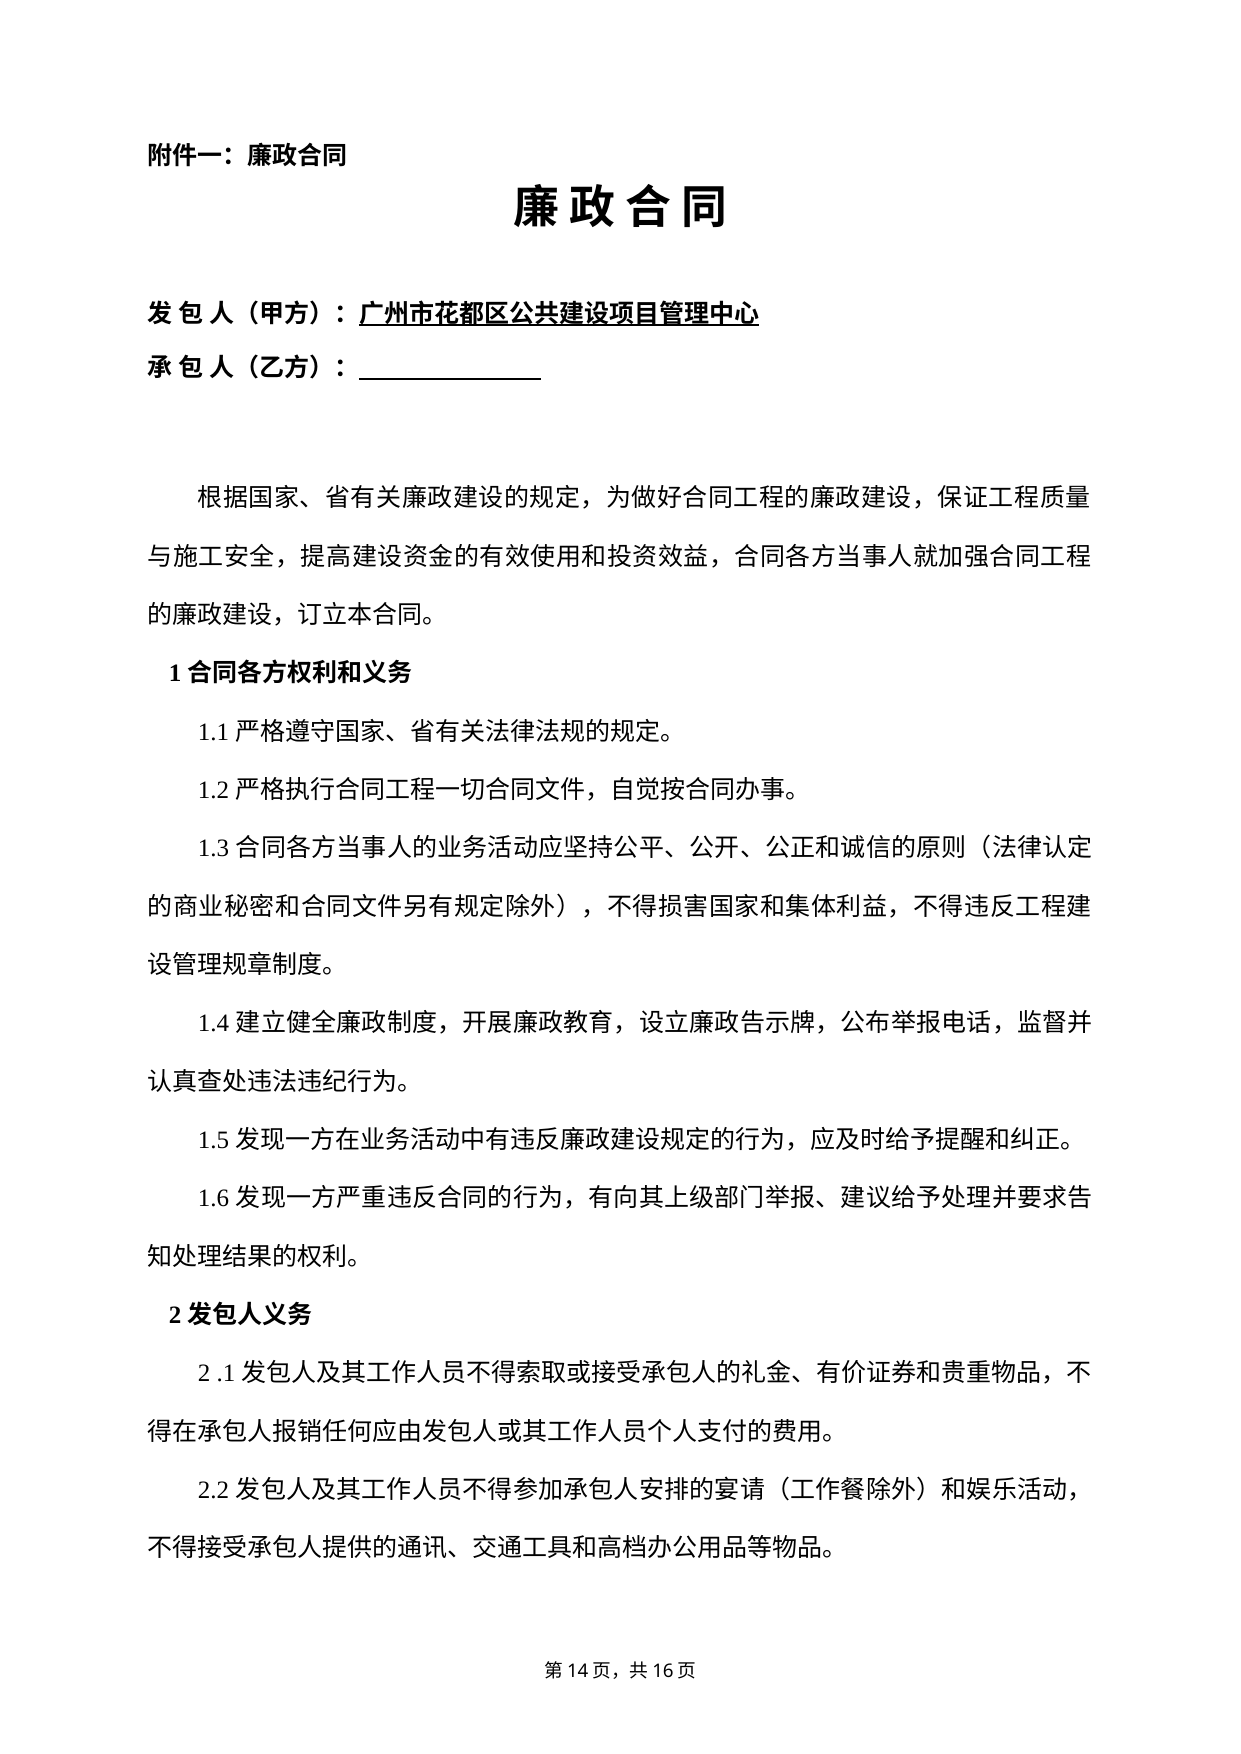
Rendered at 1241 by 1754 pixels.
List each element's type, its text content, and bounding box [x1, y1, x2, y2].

text 附件一：廉政合同 [148, 118, 1092, 176]
text 根据国家、省有关廉政建设的规定，为做好合同工程的廉政建设，保证工程质量与施工安全，提高建设资金的有效使用和投资效益，合同各方当事人就加强合同工程的廉政建设，订立本合同。 [148, 460, 1092, 635]
text 1.5 发现一方在业务活动中有违反廉政建设规定的行为，应及时给予提醒和纠正。 [148, 1102, 1092, 1160]
text 1.1 严格遵守国家、省有关法律法规的规定。 [148, 693, 1092, 752]
text 2 发包人义务 [148, 1277, 1092, 1335]
text 1.2 严格执行合同工程一切合同文件，自觉按合同办事。 [148, 752, 1092, 810]
text 2.2 发包人及其工作人员不得参加承包人安排的宴请（工作餐除外）和娱乐活动，不得接受承包人提供的通讯、交通工具和高档办公用品等物品。 [148, 1452, 1092, 1568]
text 发 包 人（甲方）：广州市花都区公共建设项目管理中心 [148, 293, 1092, 329]
text 承 包 人（乙方）： [148, 347, 1092, 384]
text 1.6 发现一方严重违反合同的行为，有向其上级部门举报、建议给予处理并要求告知处理结果的权利。 [148, 1160, 1092, 1277]
text 廉 政 合 同 [148, 176, 1092, 235]
text 1.4 建立健全廉政制度，开展廉政教育，设立廉政告示牌，公布举报电话，监督并认真查处违法违纪行为。 [148, 985, 1092, 1102]
text 2 .1 发包人及其工作人员不得索取或接受承包人的礼金、有价证券和贵重物品，不得在承包人报销任何应由发包人或其工作人员个人支付的费用。 [148, 1335, 1092, 1452]
text 1.3 合同各方当事人的业务活动应坚持公平、公开、公正和诚信的原则（法律认定的商业秘密和合同文件另有规定除外），不得损害国家和集体利益，不得违反工程建设管理规章制度。 [148, 810, 1092, 985]
text 1 合同各方权利和义务 [148, 635, 1092, 693]
